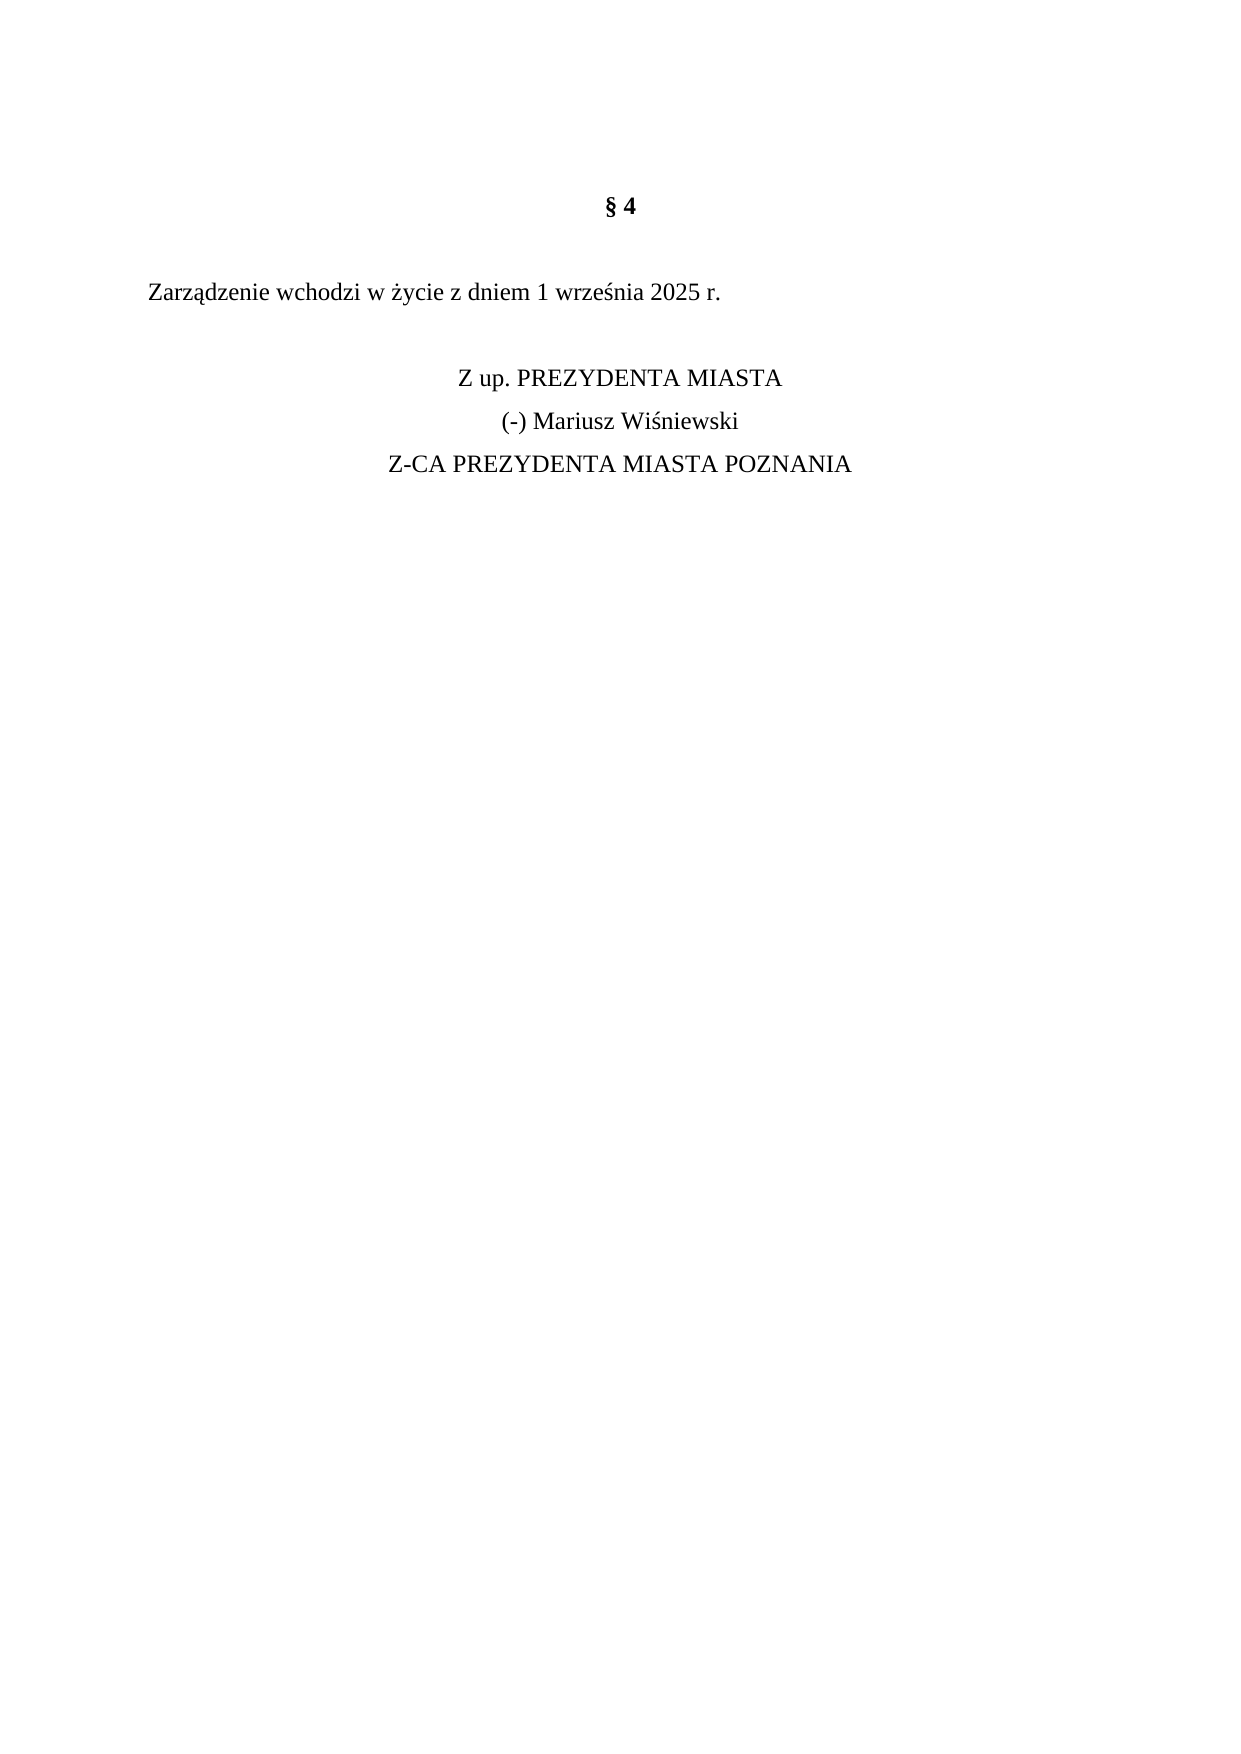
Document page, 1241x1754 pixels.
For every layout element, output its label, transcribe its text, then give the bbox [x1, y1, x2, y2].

text Z up. PREZYDENTA MIASTA [148, 363, 1093, 392]
text Z-CA PREZYDENTA MIASTA POZNANIA [148, 449, 1093, 478]
text Zarządzenie wchodzi w życie z dniem 1 września 2025 r. [148, 277, 1093, 306]
text § 4 [148, 191, 1093, 219]
text (-) Mariusz Wiśniewski [148, 406, 1093, 435]
